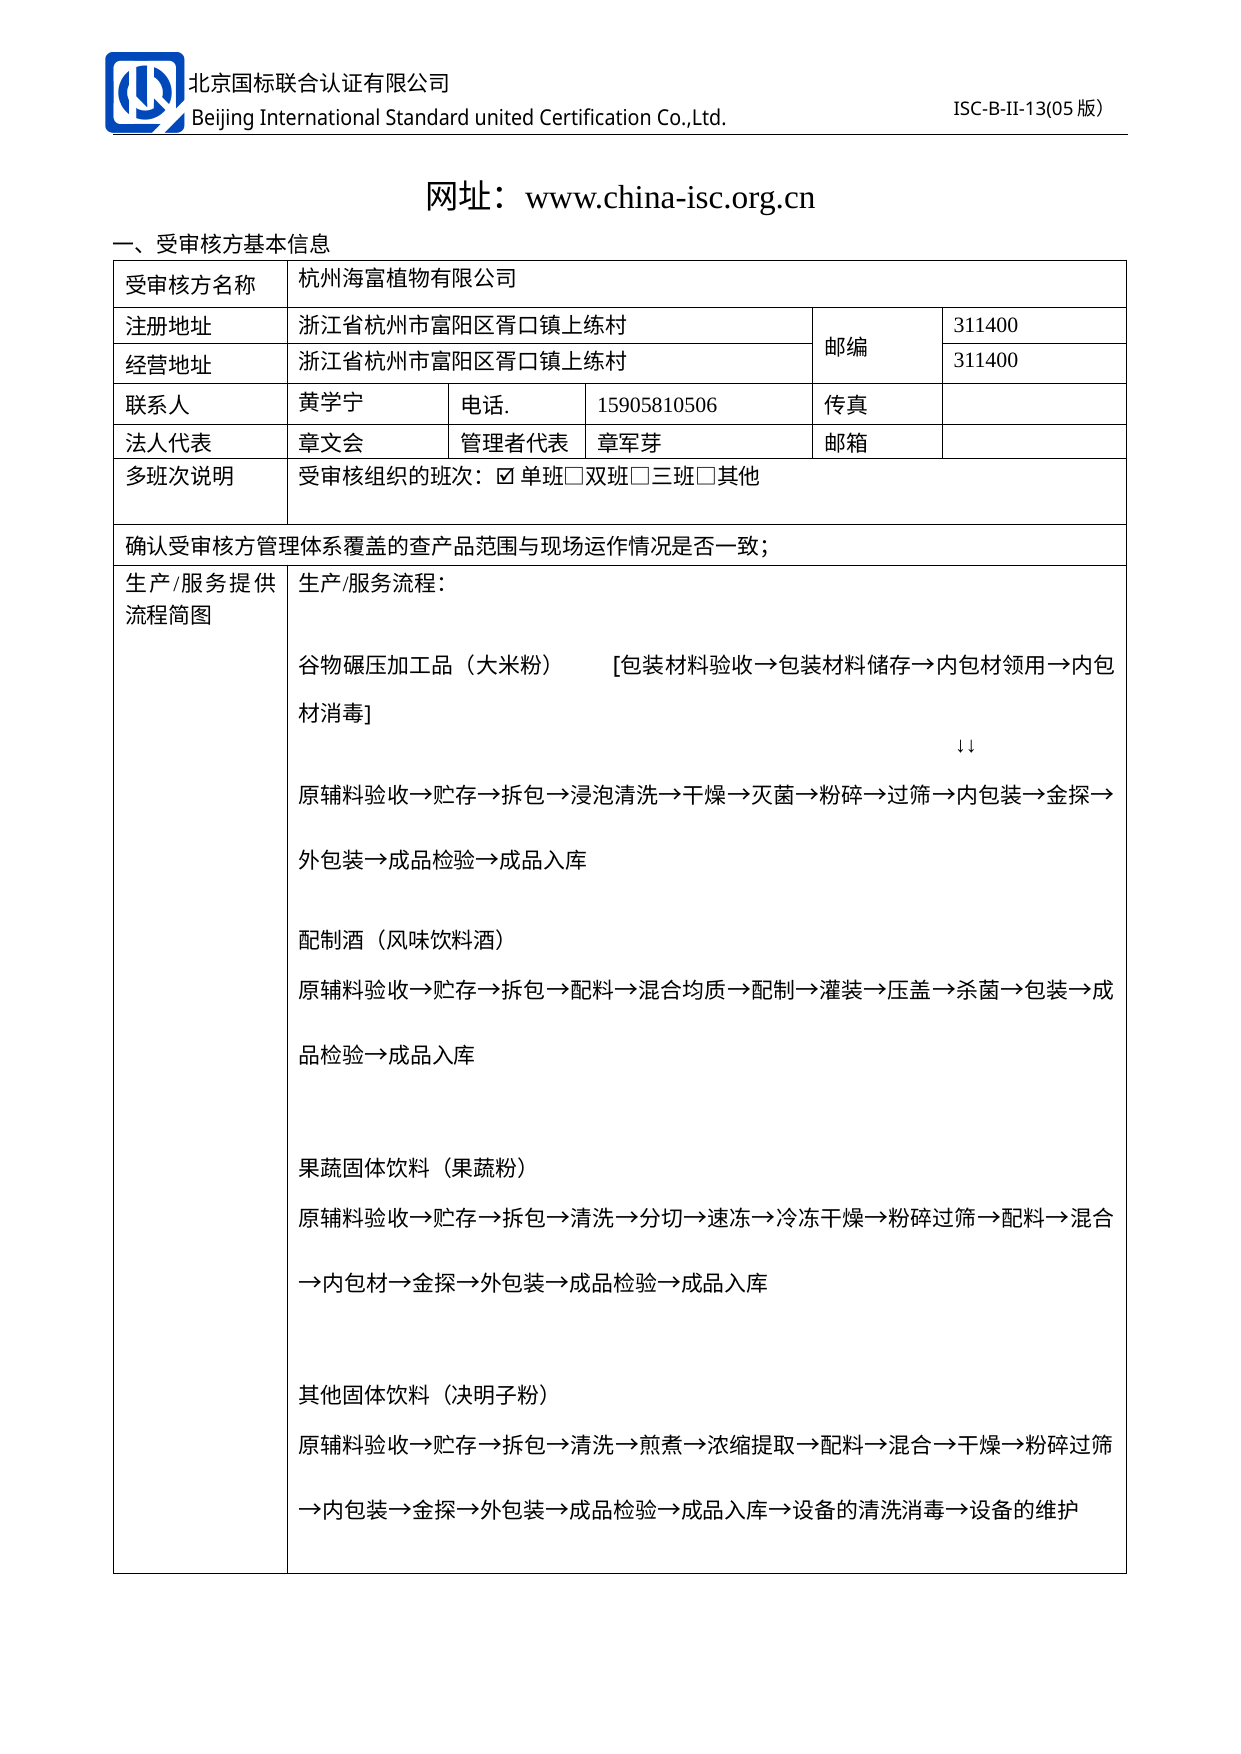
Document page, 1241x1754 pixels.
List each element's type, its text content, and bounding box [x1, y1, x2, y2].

table_cell 浙江省杭州市富阳区胥口镇上练村 [288, 344, 812, 383]
table_cell 电话. [449, 384, 585, 424]
table_cell 确认受审核方管理体系覆盖的查产品范围与现场运作情况是否一致； [114, 525, 1126, 564]
table_cell 经营地址 [114, 344, 287, 383]
table_cell 传真 [813, 384, 942, 424]
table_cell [288, 566, 1126, 1573]
table_cell 生产/服务提供流程简图 [114, 566, 287, 1573]
table_cell 15905810506 [586, 384, 812, 424]
table_cell 311400 [943, 308, 1126, 342]
table_cell 浙江省杭州市富阳区胥口镇上练村 [288, 308, 812, 342]
text 网址：www.china-isc.org.cn [112, 162, 1128, 227]
table_cell 多班次说明 [114, 459, 287, 524]
table_cell 法人代表 [114, 425, 287, 458]
table_cell 注册地址 [114, 308, 287, 342]
table_header 受审核方名称 [114, 261, 287, 307]
table_cell [943, 384, 1126, 424]
table_cell 邮箱 [813, 425, 942, 458]
table_cell 受审核组织的班次：单班□双班□三班□其他 [288, 459, 1126, 524]
picture [105, 52, 185, 133]
table_cell 章军芽 [586, 425, 812, 458]
table_cell 黄学宁 [288, 384, 448, 424]
table_cell 联系人 [114, 384, 287, 424]
text 一、受审核方基本信息 [112, 227, 1128, 259]
table_cell 管理者代表 [449, 425, 585, 458]
table_cell [943, 425, 1126, 458]
table_header 杭州海富植物有限公司 [288, 261, 1126, 307]
table_cell 邮编 [813, 308, 942, 383]
table_cell 311400 [943, 344, 1126, 383]
table_cell 章文会 [288, 425, 448, 458]
